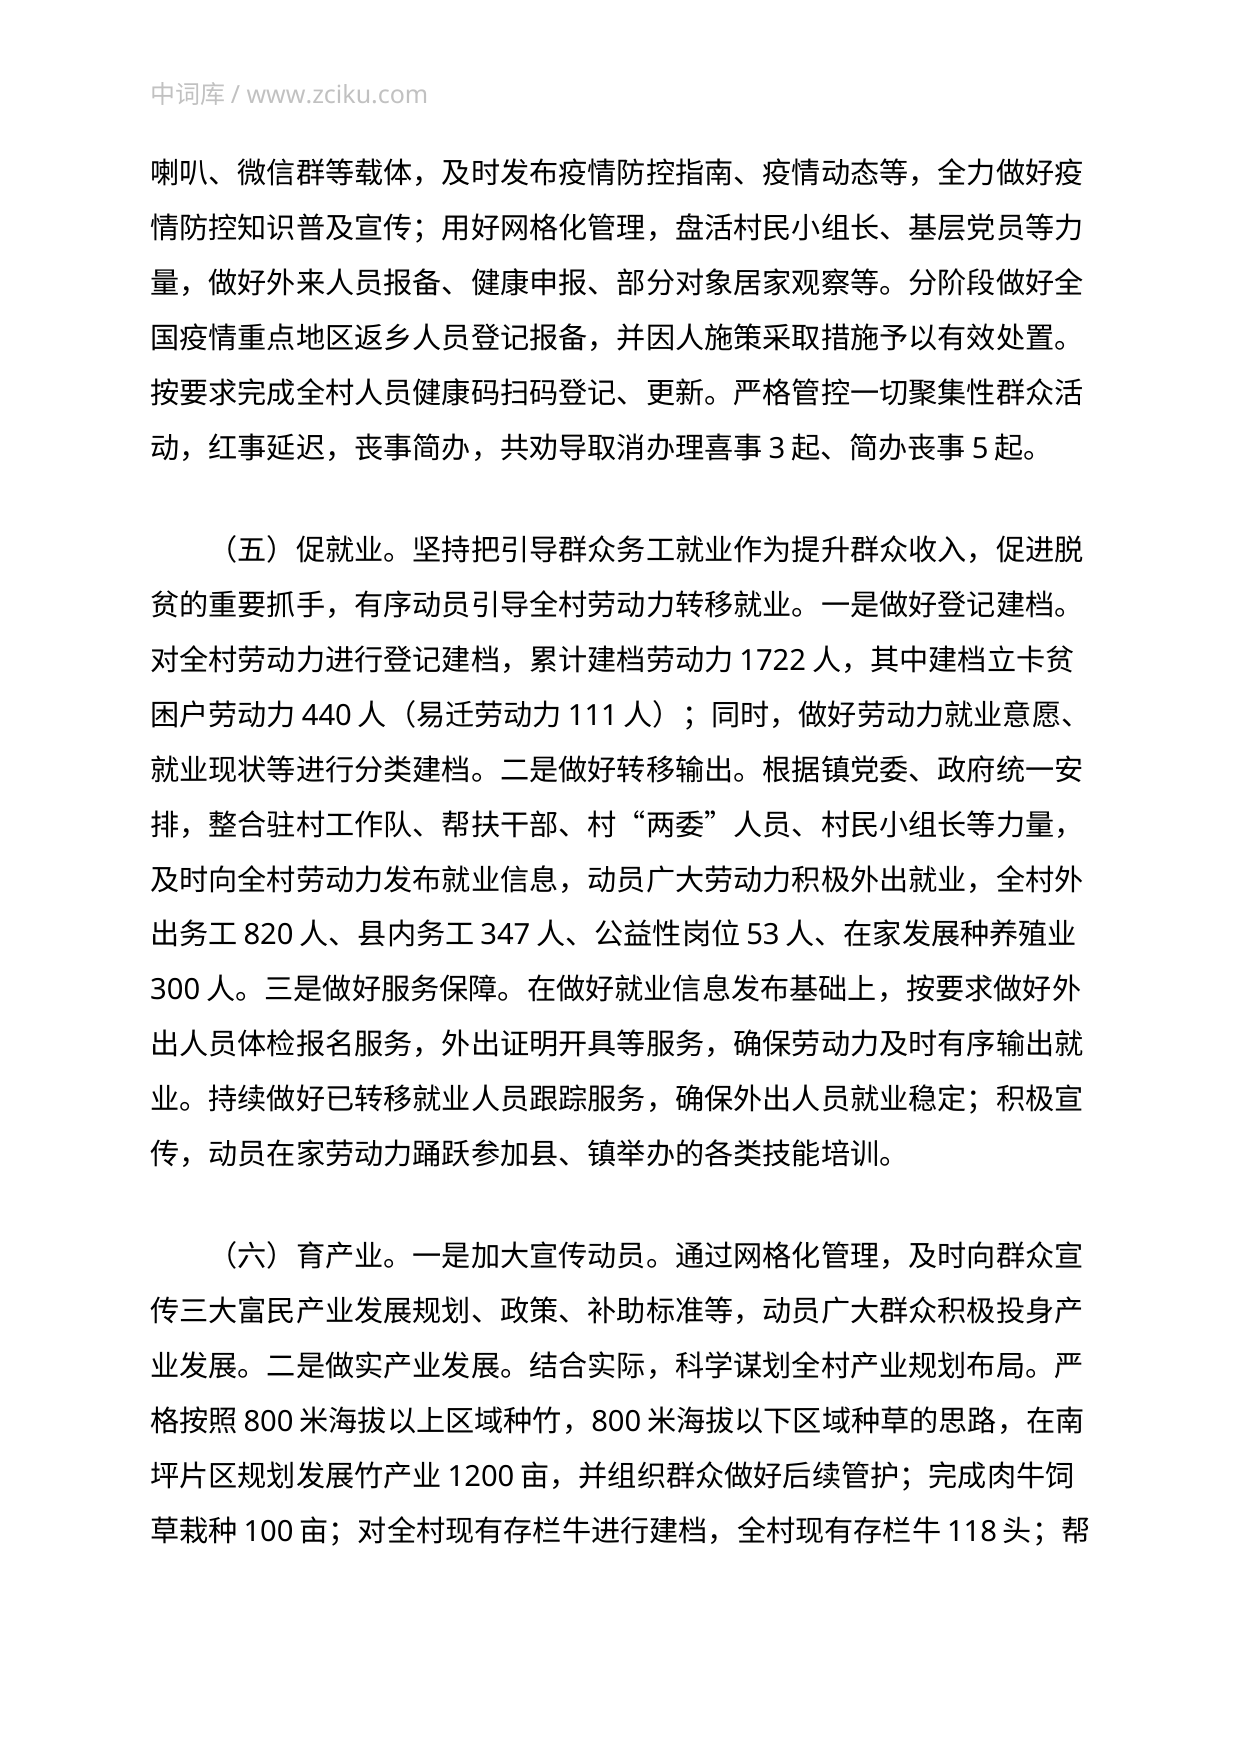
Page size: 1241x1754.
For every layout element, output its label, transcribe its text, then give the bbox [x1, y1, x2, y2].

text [150, 150, 1090, 467]
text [150, 1232, 1090, 1549]
text （五）促就业。坚持把引导群众务工就业作为提升群众收入，促进脱贫的重要抓手，有序动员引导全村劳动力转移就业。一是做好登记建档。对全村劳动力进行登记建档，累计建档劳动力1722人，其中建档立卡贫困户劳动力440人（易迁劳动力111人）；同时，做好劳动力就业意愿、就业现状等进行分类建档。二是做好转移输出。根据镇党委、政府统一安排，整合驻村工作队、帮扶干部、村“两委”人员、村民小组长等力量，及时向全村劳动力发布就业信息，动员广大劳动力积极外出就业，全村外出务工820人、县内务工347人、公益性岗位53人、在家发展种养殖业300人。三是做好服务保障。在做好就业信息发布基础上，按要求做好外出人员体检报名服务，外出证明开具等服务，确保劳动力及时有序输出就业。持续做好已转移就业人员跟踪服务，确保外出人员就业稳定；积极宣传，动员在家劳动力踊跃参加县、镇举办的各类技能培训。 [150, 526, 1090, 1173]
